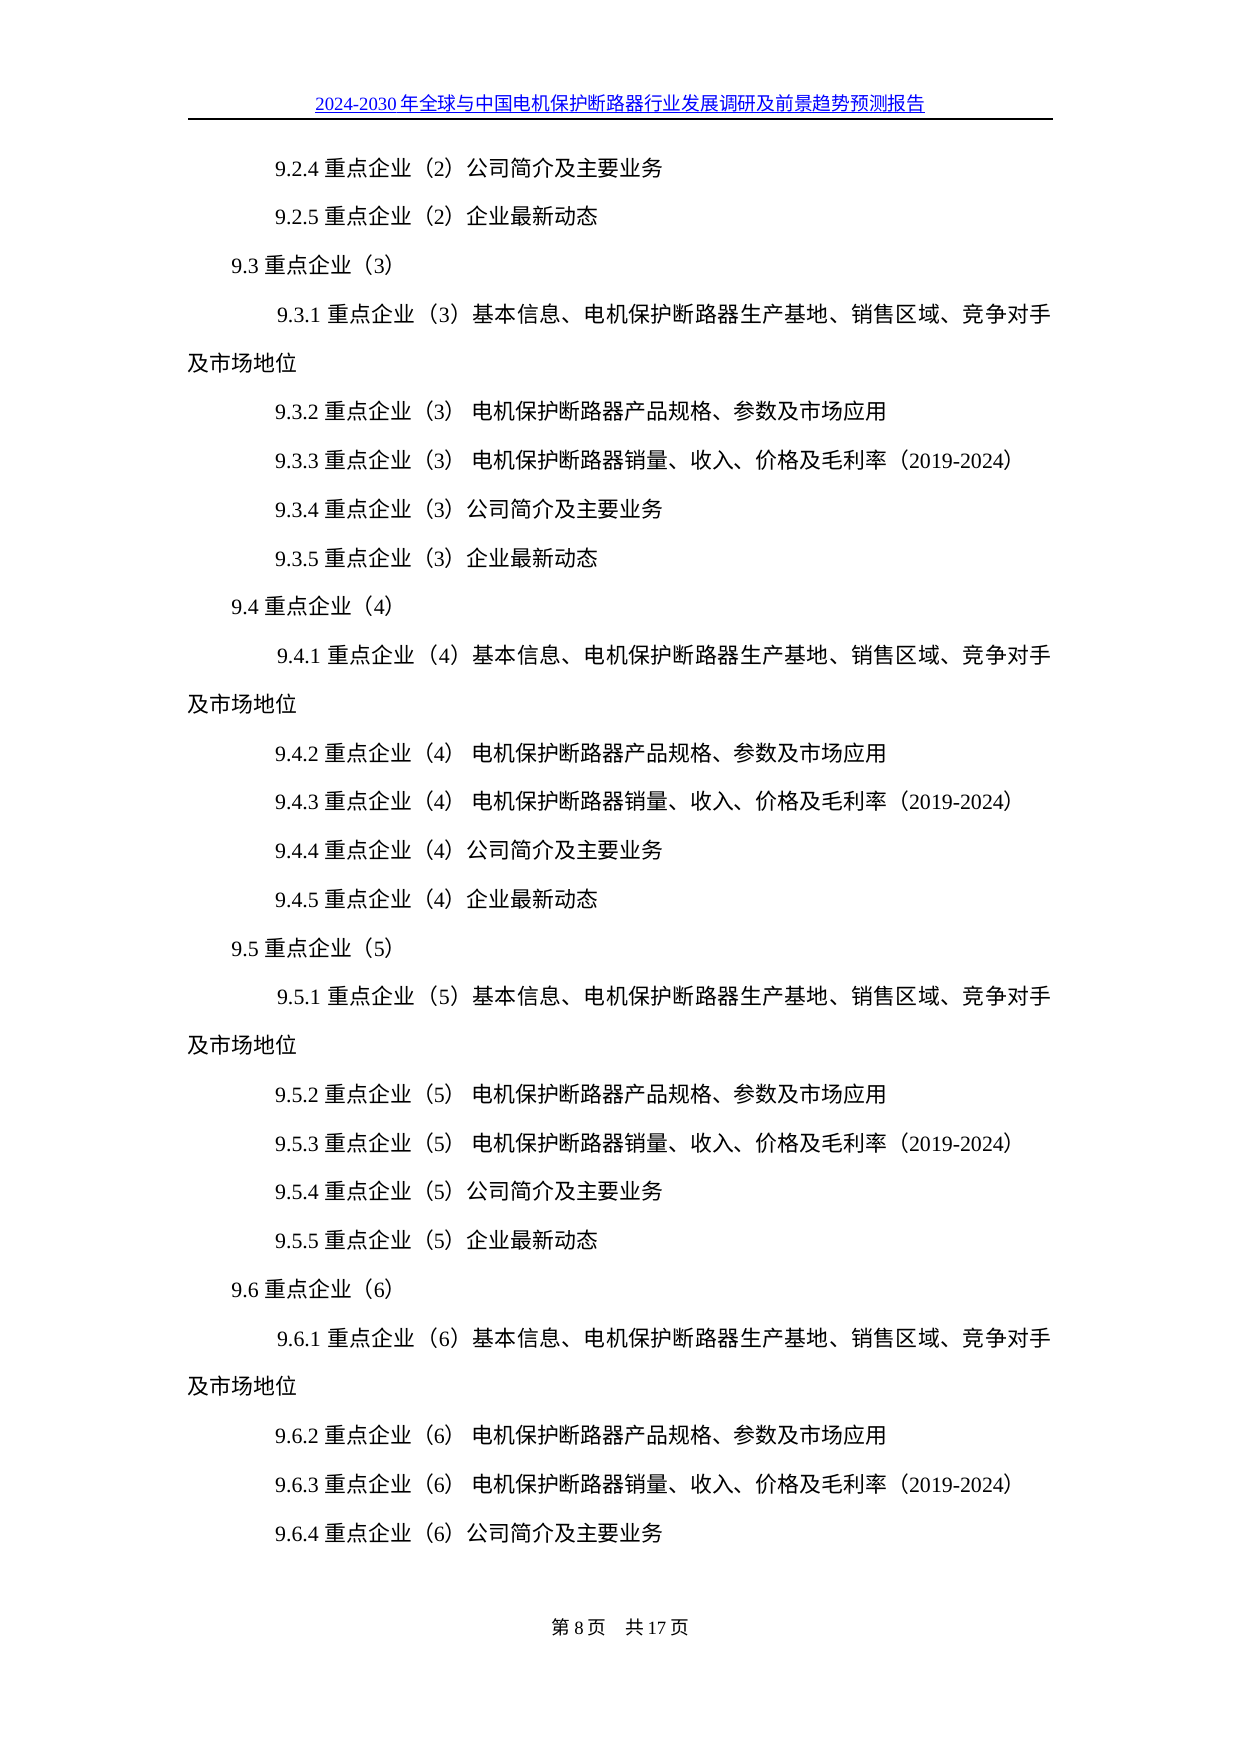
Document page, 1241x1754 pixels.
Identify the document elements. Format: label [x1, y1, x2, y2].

text [187, 150, 1053, 1548]
